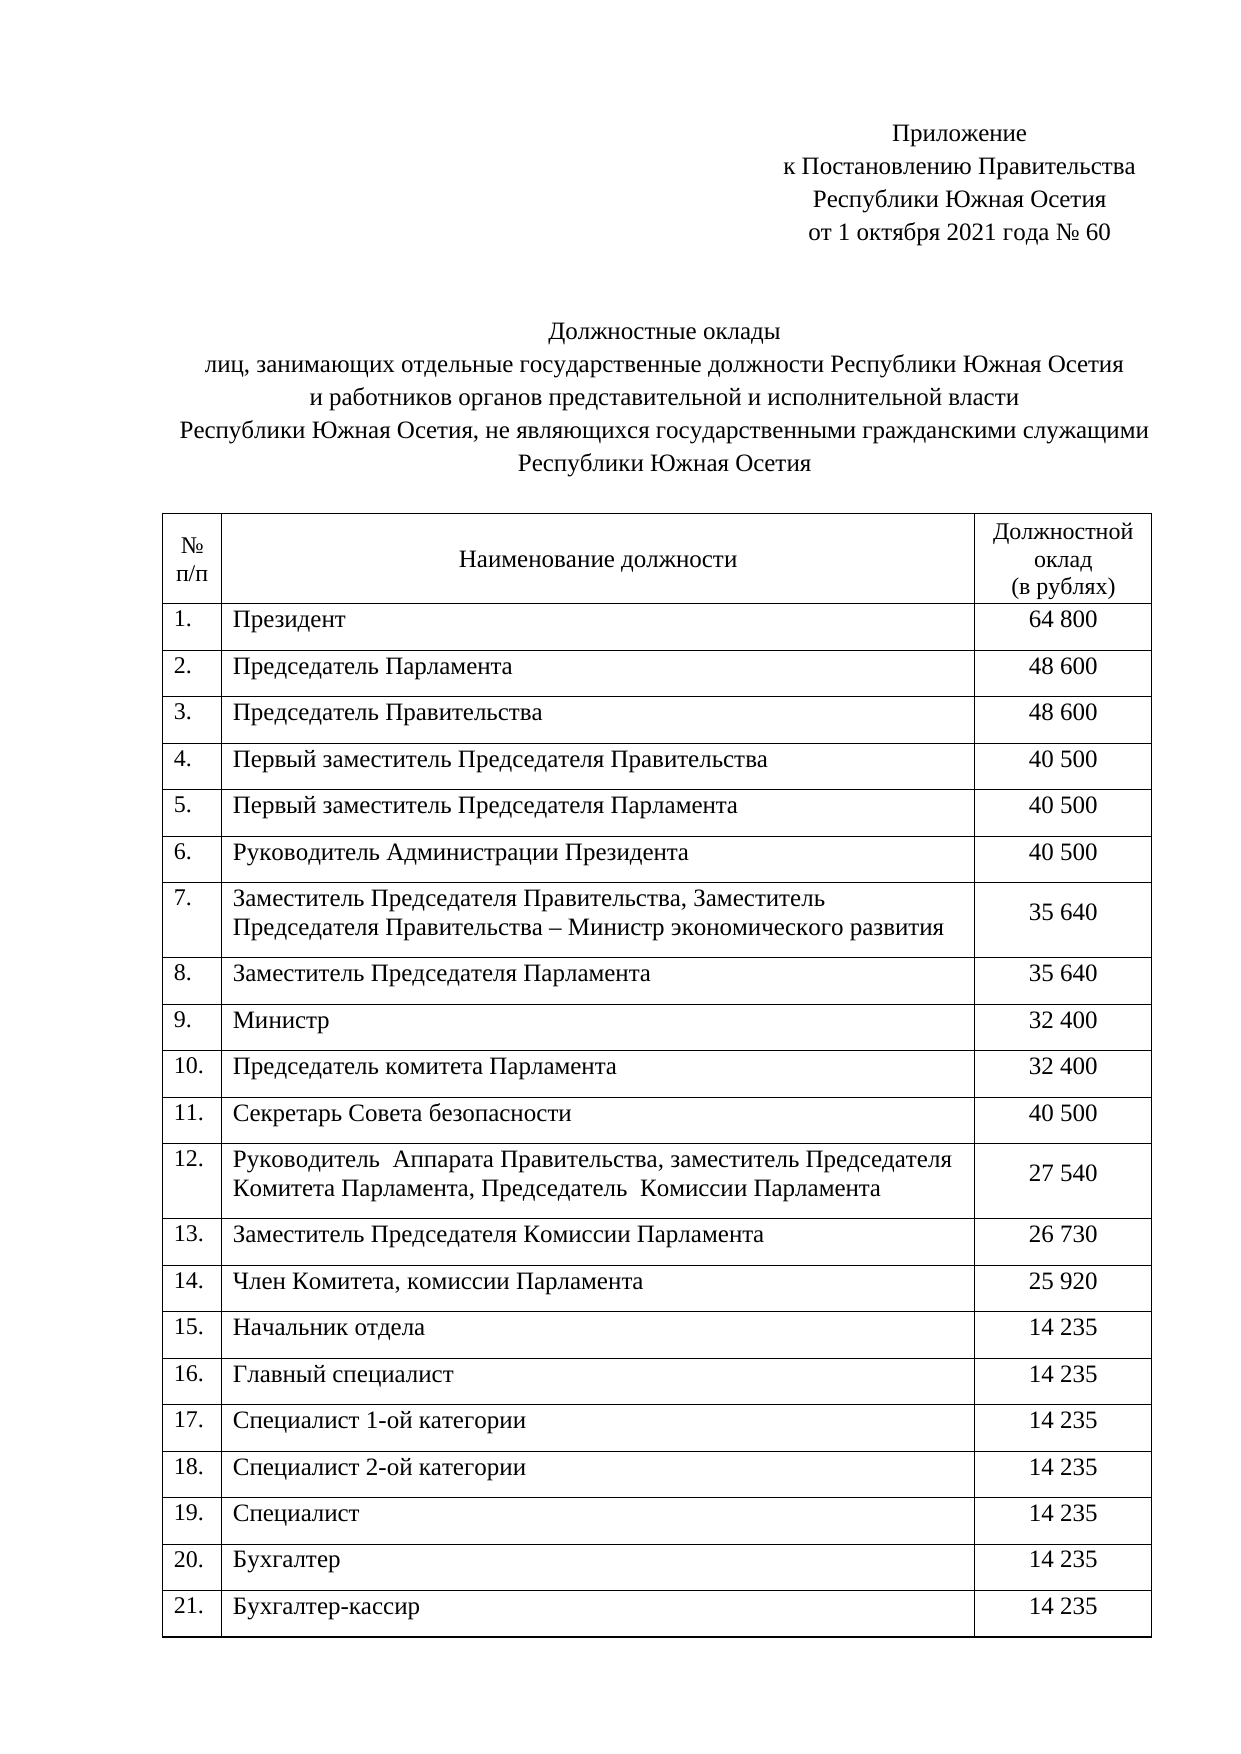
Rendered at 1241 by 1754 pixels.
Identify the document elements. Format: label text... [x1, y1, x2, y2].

table_cell 14 235 [975, 1359, 1151, 1404]
table_cell [163, 837, 221, 882]
table_cell Секретарь Совета безопасности [222, 1098, 974, 1143]
table_cell [163, 1545, 221, 1590]
text лиц, занимающих отдельные государственные должности Республики Южная Осетия [177, 349, 1152, 378]
table_cell 32 400 [975, 1005, 1151, 1050]
table_header № п/п [163, 514, 221, 603]
table_cell 14 235 [975, 1498, 1151, 1543]
table_cell 35 640 [975, 883, 1151, 957]
text Республики Южная Осетия [767, 184, 1152, 213]
table_cell 14 235 [975, 1312, 1151, 1358]
table_cell 26 730 [975, 1219, 1151, 1265]
table_cell [163, 1219, 221, 1265]
table_cell Специалист [222, 1498, 974, 1543]
table_cell 25 920 [975, 1266, 1151, 1311]
text Республики Южная Осетия, не являющихся государственными гражданскими служащими Республики Южная Осетия [177, 415, 1152, 477]
table_cell Председатель Парламента [222, 651, 974, 696]
table_cell 35 640 [975, 958, 1151, 1004]
table_cell 14 235 [975, 1405, 1151, 1451]
text Приложение [767, 118, 1152, 147]
table_cell [163, 651, 221, 696]
table_cell [163, 958, 221, 1004]
table_cell 40 500 [975, 837, 1151, 882]
table_cell 14 235 [975, 1591, 1151, 1636]
table_cell Руководитель Аппарата Правительства, заместитель Председателя Комитета Парламента, Председатель Комиссии Парламента [222, 1144, 974, 1218]
table_cell Начальник отдела [222, 1312, 974, 1358]
table_cell 40 500 [975, 790, 1151, 836]
table_cell [163, 1498, 221, 1543]
table_cell [163, 1051, 221, 1097]
table_cell Первый заместитель Председателя Парламента [222, 790, 974, 836]
table_cell Бухгалтер-кассир [222, 1591, 974, 1636]
table_cell Специалист 1-ой категории [222, 1405, 974, 1451]
text Должностные оклады [177, 316, 1152, 345]
table_cell 14 235 [975, 1545, 1151, 1590]
table_cell 27 540 [975, 1144, 1151, 1218]
table_cell Председатель Правительства [222, 697, 974, 743]
table_cell [163, 1144, 221, 1218]
table_cell 64 800 [975, 604, 1151, 650]
table_cell [163, 1266, 221, 1311]
text к Постановлению Правительства [767, 151, 1152, 180]
table_cell [163, 1312, 221, 1358]
table_cell [163, 697, 221, 743]
table_cell 40 500 [975, 744, 1151, 789]
table_cell 48 600 [975, 651, 1151, 696]
table_cell Бухгалтер [222, 1545, 974, 1590]
table_cell [163, 1405, 221, 1451]
text и работников органов представительной и исполнительной власти [177, 382, 1152, 411]
table_cell [163, 1591, 221, 1636]
table_cell Заместитель Председателя Комиссии Парламента [222, 1219, 974, 1265]
table_cell 14 235 [975, 1452, 1151, 1497]
table_cell [163, 1359, 221, 1404]
table_cell Член Комитета, комиссии Парламента [222, 1266, 974, 1311]
table_cell [163, 883, 221, 957]
table_cell [163, 744, 221, 789]
table_cell [163, 1005, 221, 1050]
table_cell Заместитель Председателя Парламента [222, 958, 974, 1004]
table_cell Руководитель Администрации Президента [222, 837, 974, 882]
table_cell 40 500 [975, 1098, 1151, 1143]
table_header Наименование должности [222, 514, 974, 603]
table_cell Первый заместитель Председателя Правительства [222, 744, 974, 789]
table_cell 32 400 [975, 1051, 1151, 1097]
table_cell Специалист 2-ой категории [222, 1452, 974, 1497]
table_cell 48 600 [975, 697, 1151, 743]
table_cell Министр [222, 1005, 974, 1050]
table_cell [163, 1098, 221, 1143]
table_cell Председатель комитета Парламента [222, 1051, 974, 1097]
table_cell [163, 604, 221, 650]
table_cell [163, 790, 221, 836]
table_cell [163, 1452, 221, 1497]
table_cell Президент [222, 604, 974, 650]
table_header Должностной оклад (в рублях) [975, 514, 1151, 603]
table_cell Заместитель Председателя Правительства, Заместитель Председателя Правительства – Министр экономического развития [222, 883, 974, 957]
table_cell Главный специалист [222, 1359, 974, 1404]
text от 1 октября 2021 года № 60 [767, 217, 1152, 246]
